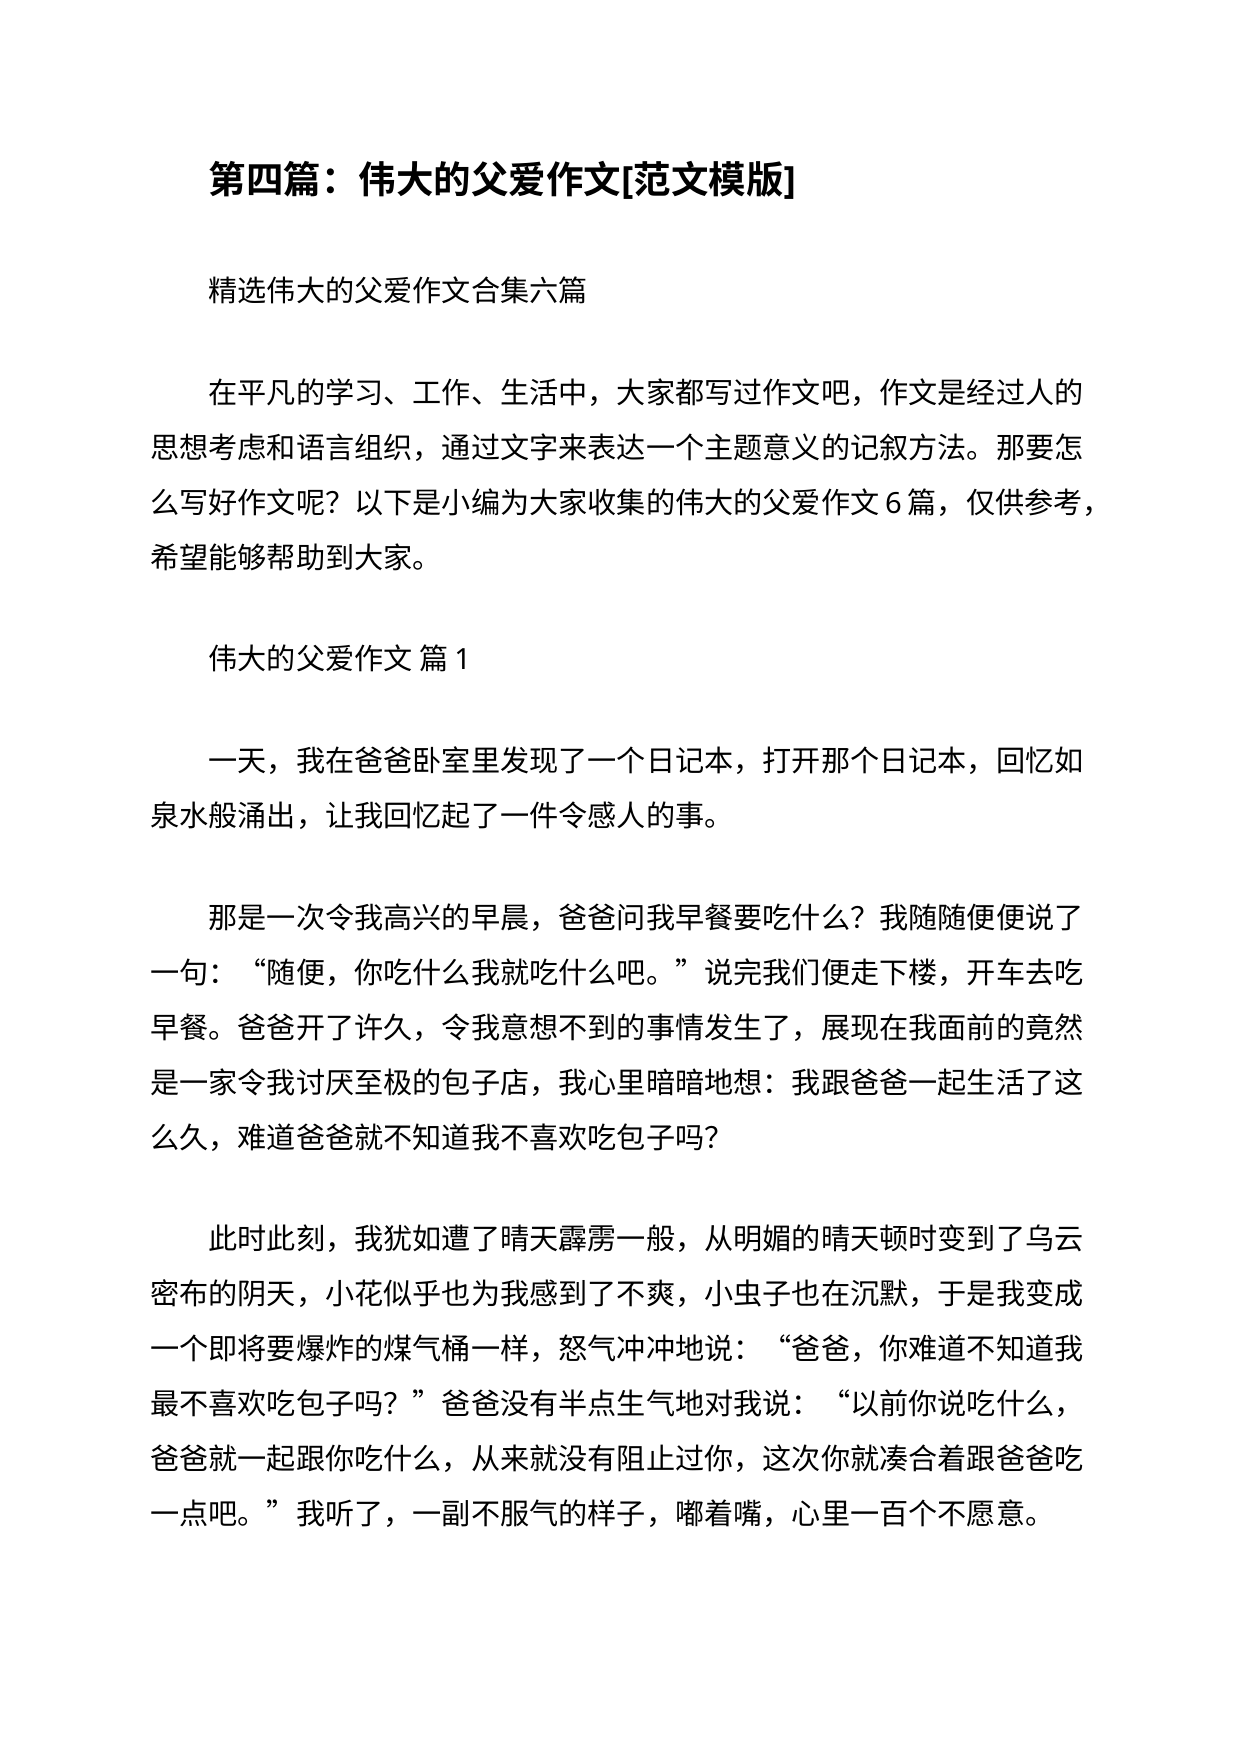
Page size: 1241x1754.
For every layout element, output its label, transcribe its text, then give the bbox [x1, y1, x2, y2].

text 精选伟大的父爱作文合集六篇 [150, 268, 1090, 310]
text 伟大的父爱作文 篇1 [150, 636, 1090, 678]
text 此时此刻，我犹如遭了晴天霹雳一般，从明媚的晴天顿时变到了乌云密布的阴天，小花似乎也为我感到了不爽，小虫子也在沉默，于是我变成一个即将要爆炸的煤气桶一样，怒气冲冲地说：“爸爸，你难道不知道我最不喜欢吃包子吗？”爸爸没有半点生气地对我说：“以前你说吃什么，爸爸就一起跟你吃什么，从来就没有阻止过你，这次你就凑合着跟爸爸吃一点吧。”我听了，一副不服气的样子，嘟着嘴，心里一百个不愿意。 [150, 1216, 1090, 1533]
text 第四篇：伟大的父爱作文[范文模版] [150, 150, 1090, 204]
text 一天，我在爸爸卧室里发现了一个日记本，打开那个日记本，回忆如泉水般涌出，让我回忆起了一件令感人的事。 [150, 738, 1090, 835]
text 在平凡的学习、工作、生活中，大家都写过作文吧，作文是经过人的思想考虑和语言组织，通过文字来表达一个主题意义的记叙方法。那要怎么写好作文呢？以下是小编为大家收集的伟大的父爱作文6篇，仅供参考，希望能够帮助到大家。 [150, 369, 1090, 576]
text 那是一次令我高兴的早晨，爸爸问我早餐要吃什么？我随随便便说了一句：“随便，你吃什么我就吃什么吧。”说完我们便走下楼，开车去吃早餐。爸爸开了许久，令我意想不到的事情发生了，展现在我面前的竟然是一家令我讨厌至极的包子店，我心里暗暗地想：我跟爸爸一起生活了这么久，难道爸爸就不知道我不喜欢吃包子吗？ [150, 894, 1090, 1156]
